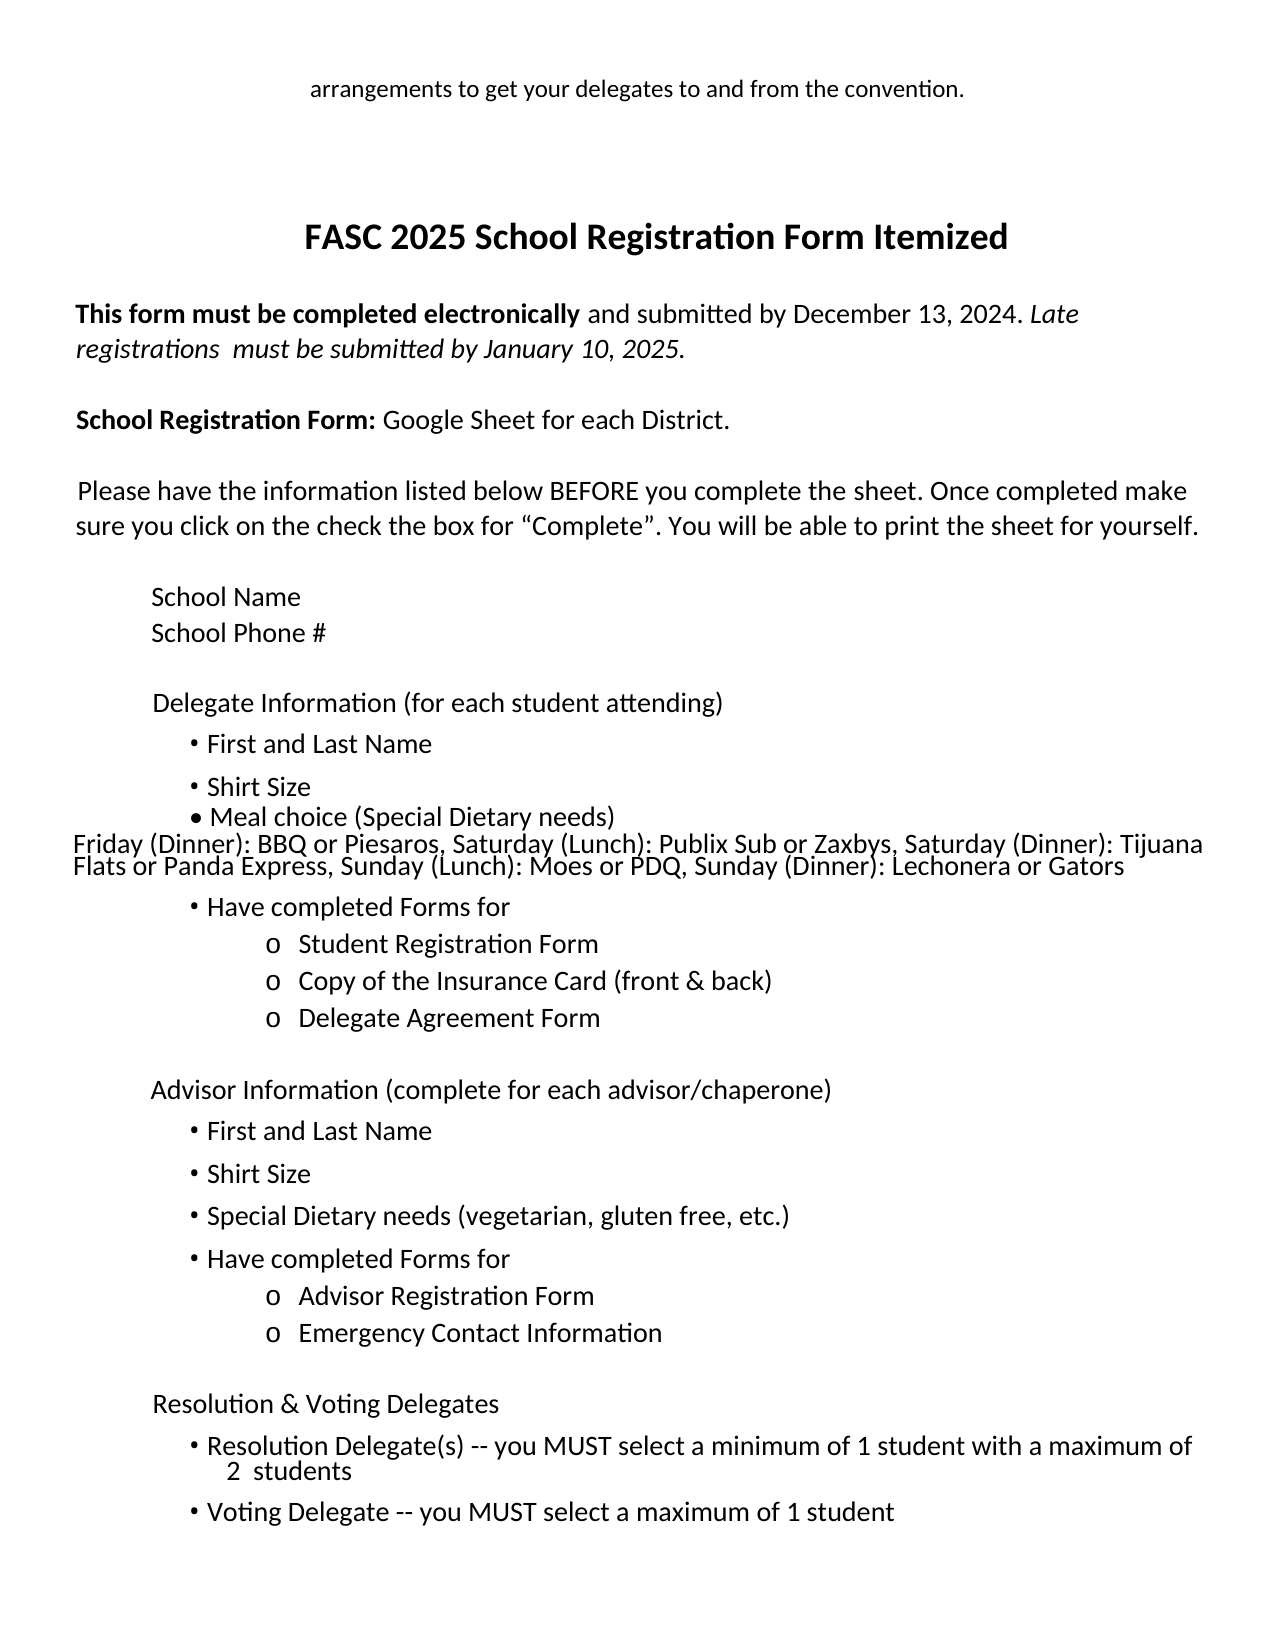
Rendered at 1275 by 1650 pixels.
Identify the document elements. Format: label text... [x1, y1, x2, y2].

text o Student Registration Form [264, 926, 1240, 962]
text Please have the information listed below BEFORE you complete the sheet. Once completed make sure you click on the check the box for “Complete”. You will be able to print the sheet for yourself. [75, 473, 1224, 543]
text • Shirt Size [189, 765, 1240, 805]
text Delegate Information (for each student attending) [152, 685, 1240, 719]
text • Have completed Forms for [189, 1236, 1240, 1276]
text • Have completed Forms for [189, 885, 1240, 925]
text This form must be completed electronically and submitted by December 13, 2024. Late registrations must be submitted by January 10, 2025. [75, 296, 1207, 365]
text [77, 73, 1196, 104]
text Advisor Information (complete for each advisor/chaperone) [150, 1072, 1240, 1106]
text FASC 2025 School Registration Form Itemized [73, 213, 1240, 258]
text • Special Dietary needs (vegetarian, gluten free, etc.) [189, 1194, 1240, 1234]
text Resolution & Voting Delegates [152, 1386, 1240, 1421]
text • First and Last Name [189, 722, 1240, 762]
text o Advisor Registration Form [264, 1277, 1240, 1313]
text o Emergency Contact Information [264, 1315, 1240, 1351]
text o Delegate Agreement Form [264, 1000, 1240, 1036]
text School Registration Form: Google Sheet for each District. [76, 402, 1240, 437]
text • Voting Delegate -- you MUST select a maximum of 1 student [189, 1490, 1240, 1530]
text School Name [151, 579, 1240, 613]
text School Phone # [151, 615, 1240, 649]
text • Shirt Size [189, 1151, 1240, 1191]
text Friday (Dinner): BBQ or Piesaros, Saturday (Lunch): Publix Sub or Zaxbys, Saturday (Dinner): Tijuana Flats or Panda Express, Sunday (Lunch): Moes or PDQ, Sunday (Dinner): Lechonera or Gators [73, 834, 1240, 882]
text o Copy of the Insurance Card (front & back) [264, 963, 1240, 999]
text • Resolution Delegate(s) -- you MUST select a minimum of 1 student with a maximum of 2 students [189, 1423, 1198, 1487]
text • Meal choice (Special Dietary needs) [189, 808, 1240, 831]
text • First and Last Name [189, 1109, 1240, 1149]
